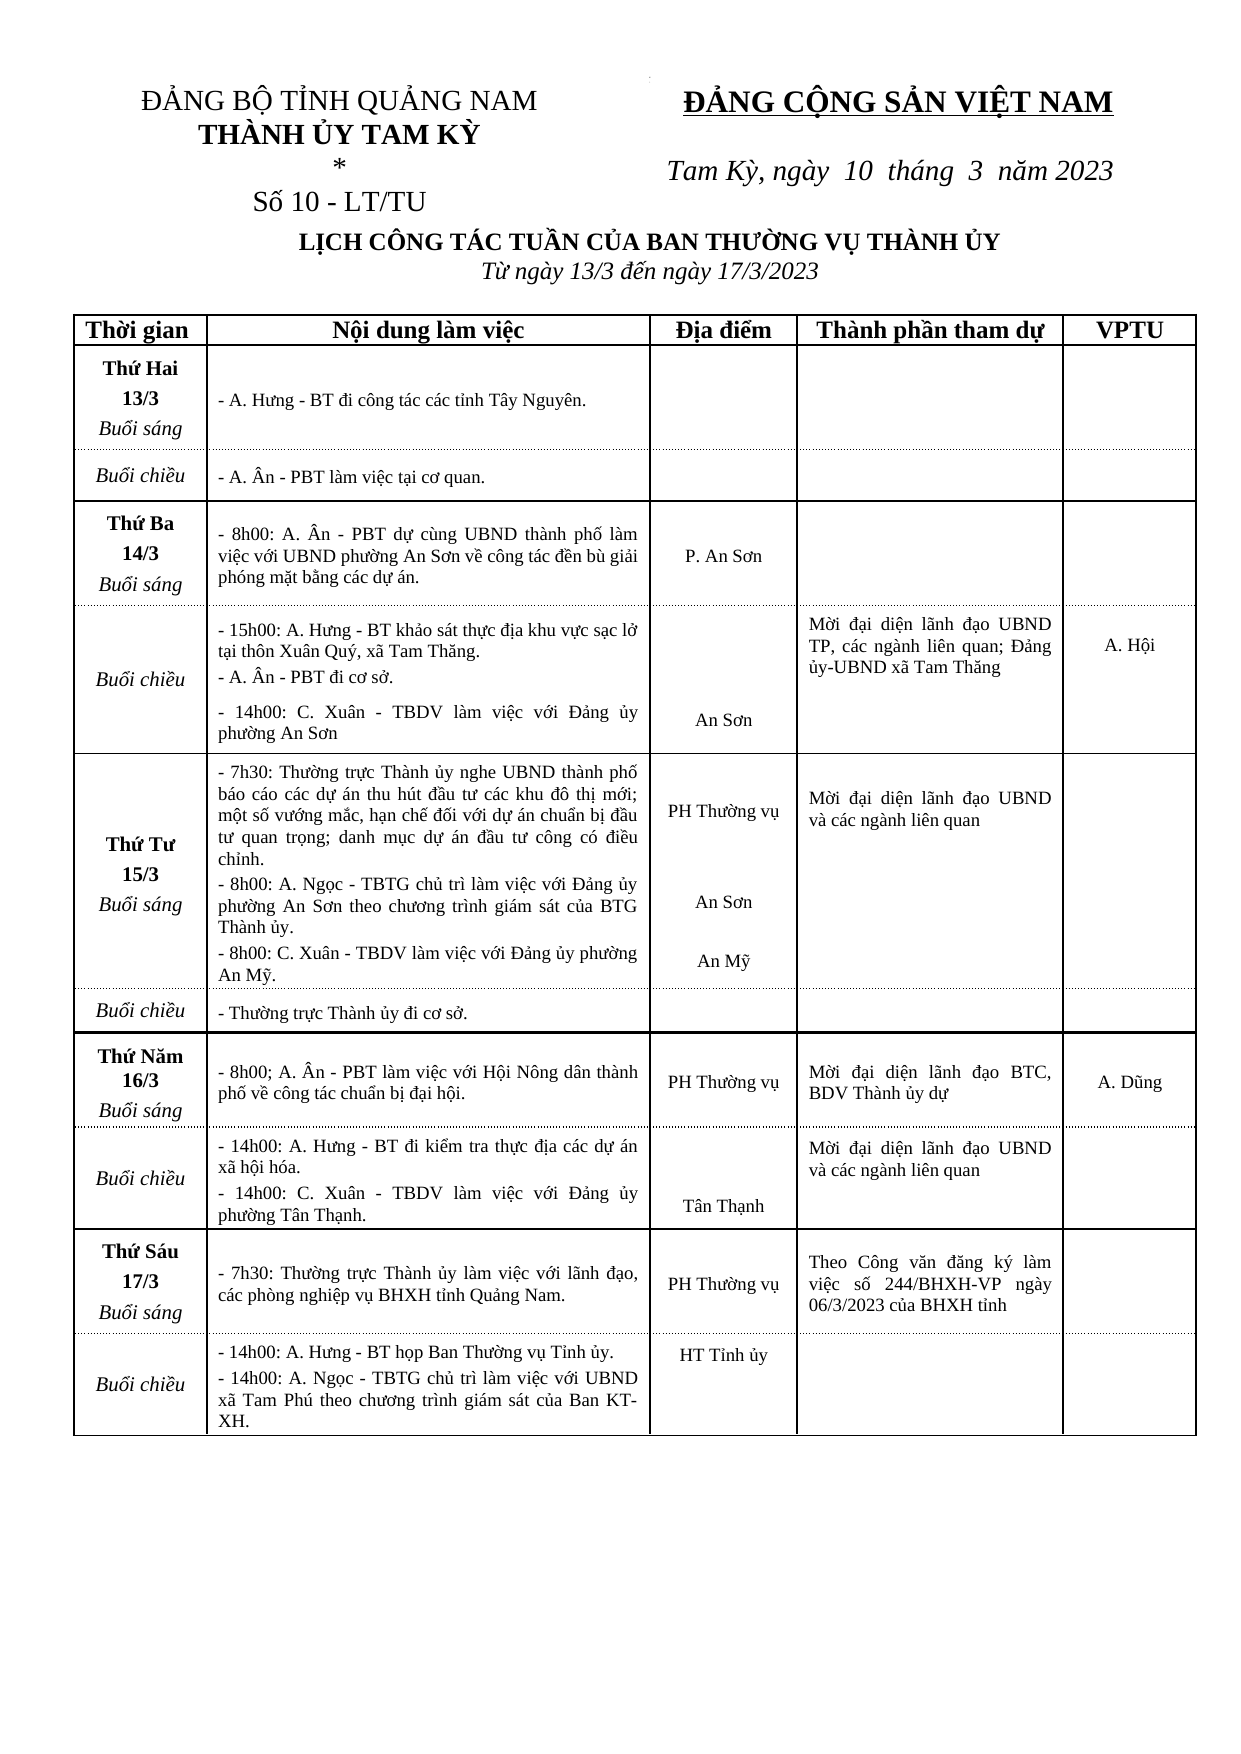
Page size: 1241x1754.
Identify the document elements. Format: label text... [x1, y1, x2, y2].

table_header VPTU [1064, 316, 1195, 344]
table_cell Buổi chiều [75, 449, 206, 500]
table_cell Buổi chiều [75, 1126, 206, 1228]
table_cell Mời đại diện lãnh đạo UBND và các ngành liên quan [798, 1126, 1062, 1228]
table_cell [1064, 1230, 1195, 1333]
table_cell [1064, 346, 1195, 449]
table_cell [651, 988, 796, 1031]
table_cell PH Thường vụ [651, 1230, 796, 1333]
table_cell [798, 1333, 1062, 1434]
table_cell [1064, 449, 1195, 500]
table_cell - 7h30: Thường trực Thành ủy làm việc với lãnh đạo, các phòng nghiệp vụ BHXH tỉnh Quảng Nam. [208, 1230, 649, 1333]
table_cell Buổi chiều [75, 988, 206, 1031]
table_cell - Thường trực Thành ủy đi cơ sở. [208, 988, 649, 1031]
table_header Thành phần tham dự [798, 316, 1062, 344]
table_cell [1064, 754, 1195, 988]
table_cell Buổi chiều [75, 605, 206, 752]
table_cell - A. Ân - PBT làm việc tại cơ quan. [208, 449, 649, 500]
table_cell [798, 988, 1062, 1031]
table_cell Mời đại diện lãnh đạo UBND và các ngành liên quan [798, 754, 1062, 988]
table_cell An Sơn [651, 605, 796, 752]
table_cell HT Tỉnh ủy [651, 1333, 796, 1434]
table_cell Thứ Sáu 17/3 Buổi sáng [75, 1230, 206, 1333]
table_header ĐẢNG CỘNG SẢN VIỆT NAM Tam Kỳ, ngày 10 tháng 3 năm 2023 [601, 84, 1125, 220]
table_header Thời gian [75, 316, 206, 344]
table_cell PH Thường vụ An Sơn An Mỹ [651, 754, 796, 988]
table_cell Thứ Năm 16/3 Buổi sáng [75, 1034, 206, 1126]
table_cell Mời đại diện lãnh đạo BTC, BDV Thành ủy dự [798, 1034, 1062, 1126]
table_cell [651, 346, 796, 449]
table_cell [798, 502, 1062, 605]
table_cell P. An Sơn [651, 502, 796, 605]
table_cell [798, 449, 1062, 500]
table_cell - A. Hưng - BT đi công tác các tỉnh Tây Nguyên. [208, 346, 649, 449]
table_cell - 7h30: Thường trực Thành ủy nghe UBND thành phố báo cáo các dự án thu hút đầu tư các khu đô thị mới; một số vướng mắc, hạn chế đối với dự án chuẩn bị đầu tư quan trọng; danh mục dự án đầu tư công có điều chỉnh. - 8h00: A. Ngọc - TBTG chủ trì làm việc với Đảng ủy phường An Sơn theo chương trình giám sát của BTG Thành ủy. - 8h00: C. Xuân - TBDV làm việc với Đảng ủy phường An Mỹ. [208, 754, 649, 988]
table_cell [651, 449, 796, 500]
table_cell - 14h00: A. Hưng - BT đi kiểm tra thực địa các dự án xã hội hóa. - 14h00: C. Xuân - TBDV làm việc với Đảng ủy phường Tân Thạnh. [208, 1126, 649, 1228]
table_cell [798, 346, 1062, 449]
text LỊCH CÔNG TÁC TUẦN CỦA BAN THƯỜNG VỤ THÀNH ỦY [89, 227, 1211, 256]
table_cell Thứ Tư 15/3 Buổi sáng [75, 754, 206, 988]
table_cell Theo Công văn đăng ký làm việc số 244/BHXH-VP ngày 06/3/2023 của BHXH tỉnh [798, 1230, 1062, 1333]
table_cell A. Dũng [1064, 1034, 1195, 1126]
table_cell - 14h00: A. Hưng - BT họp Ban Thường vụ Tỉnh ủy. - 14h00: A. Ngọc - TBTG chủ trì làm việc với UBND xã Tam Phú theo chương trình giám sát của Ban KT-XH. [208, 1333, 649, 1434]
table_cell Tân Thạnh [651, 1126, 796, 1228]
table_cell Thứ Hai 13/3 Buổi sáng [75, 346, 206, 449]
table_cell [1064, 502, 1195, 605]
table_header Nội dung làm việc [208, 316, 649, 344]
table_cell A. Hội [1064, 605, 1195, 752]
text Từ ngày 13/3 đến ngày 17/3/2023 [89, 256, 1211, 285]
table_cell - 8h00; A. Ân - PBT làm việc với Hội Nông dân thành phố về công tác chuẩn bị đại hội. [208, 1034, 649, 1126]
table_cell PH Thường vụ [651, 1034, 796, 1126]
table_cell Buổi chiều [75, 1333, 206, 1434]
table_header ĐẢNG BỘ TỈNH QUẢNG NAM THÀNH ỦY TAM KỲ * Số 10 - LT/TU [78, 84, 601, 220]
table_cell Mời đại diện lãnh đạo UBND TP, các ngành liên quan; Đảng ủy-UBND xã Tam Thăng [798, 605, 1062, 752]
table_cell - 8h00: A. Ân - PBT dự cùng UBND thành phố làm việc với UBND phường An Sơn về công tác đền bù giải phóng mặt bằng các dự án. [208, 502, 649, 605]
table_cell Thứ Ba 14/3 Buổi sáng [75, 502, 206, 605]
table_cell - 15h00: A. Hưng - BT khảo sát thực địa khu vực sạc lở tại thôn Xuân Quý, xã Tam Thăng. - A. Ân - PBT đi cơ sở. - 14h00: C. Xuân - TBDV làm việc với Đảng ủy phường An Sơn [208, 605, 649, 752]
table_header Địa điểm [651, 316, 796, 344]
table_cell [1064, 988, 1195, 1031]
table_cell [1064, 1126, 1195, 1228]
table_cell [1064, 1333, 1195, 1434]
